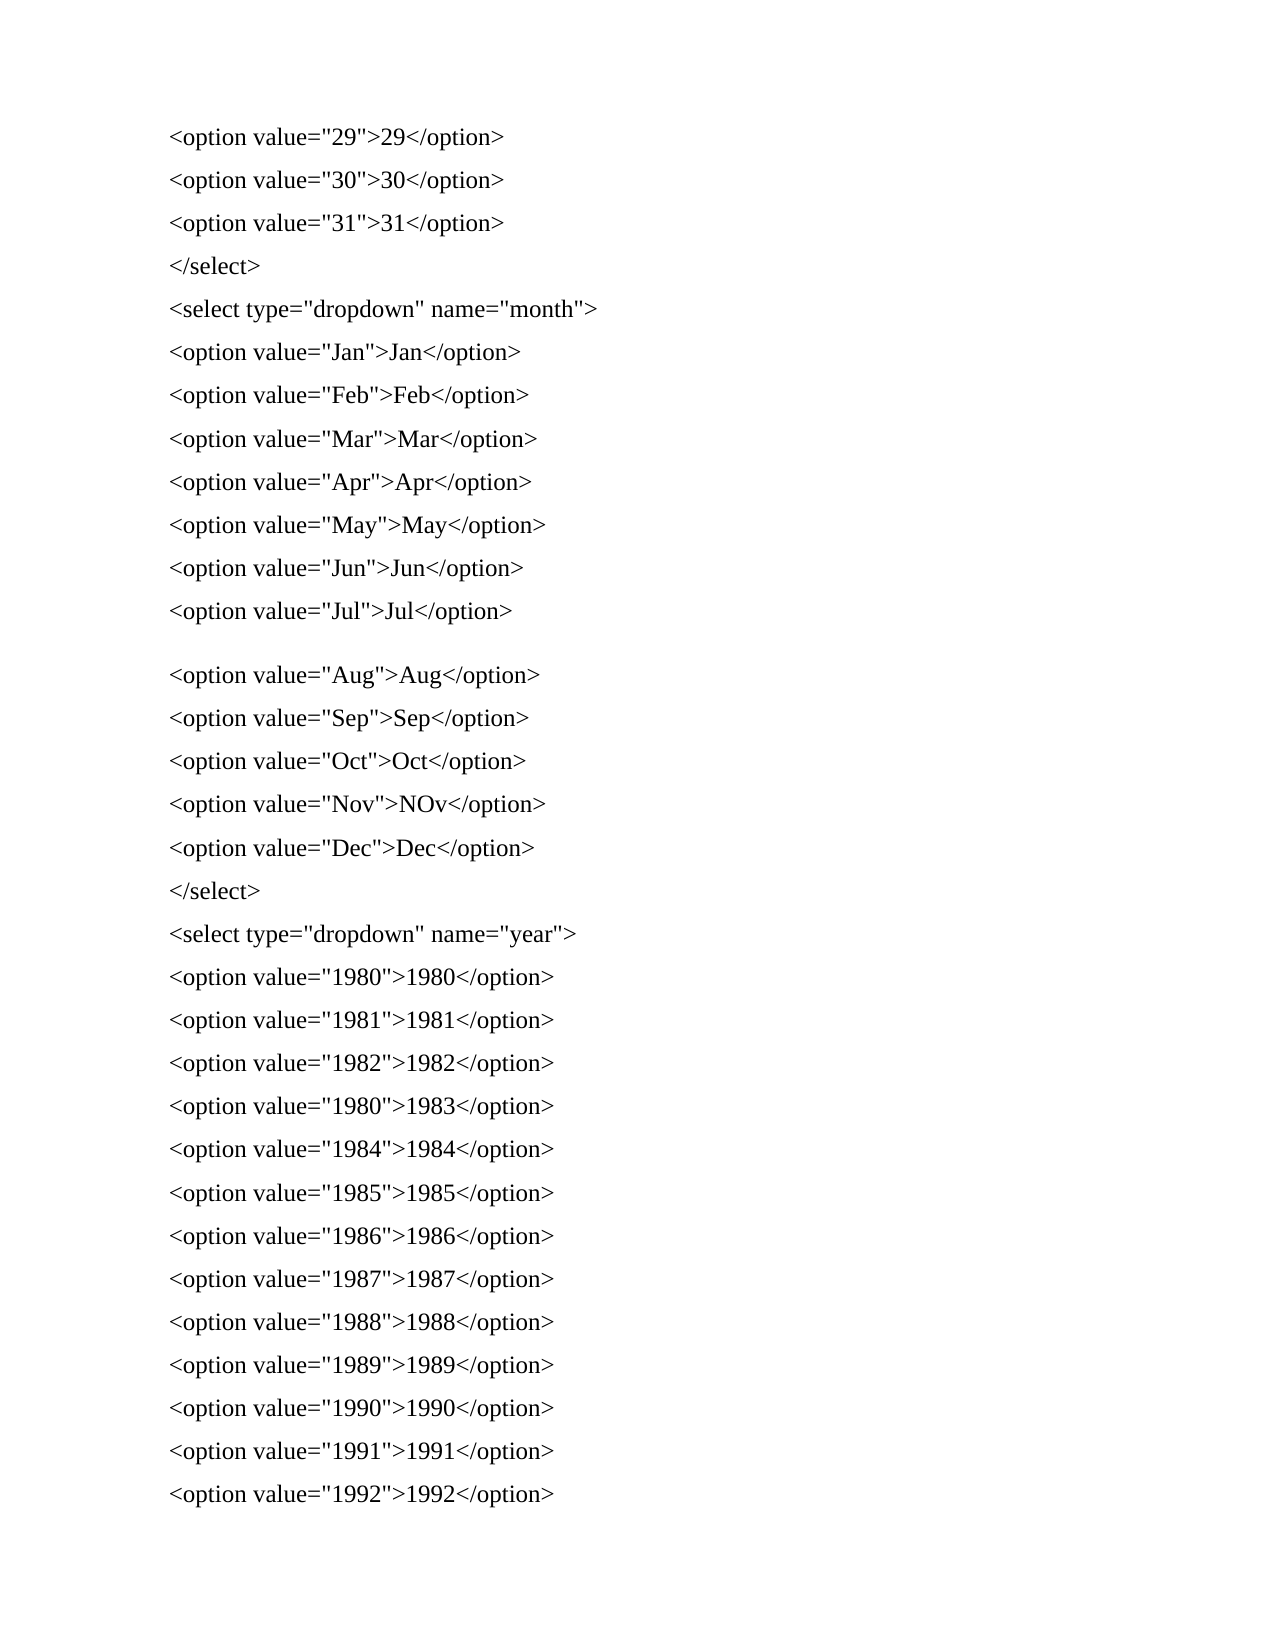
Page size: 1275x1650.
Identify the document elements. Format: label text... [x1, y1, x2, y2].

text <option value="1991">1991</option> [169, 1436, 1078, 1465]
text <option value="1981">1981</option> [169, 1005, 1078, 1034]
text <option value="1987">1987</option> [169, 1264, 1078, 1293]
text <select type="dropdown" name="month"> [169, 294, 1078, 323]
text <option value="Feb">Feb</option> [169, 381, 1078, 409]
text <option value="1980">1980</option> [169, 962, 1078, 991]
text <option value="1988">1988</option> [169, 1307, 1078, 1336]
text <select type="dropdown" name="year"> [169, 919, 1078, 948]
text <option value="Dec">Dec</option> [169, 833, 1078, 861]
text <option value="Oct">Oct</option> [169, 746, 1078, 775]
text <option value="1985">1985</option> [169, 1178, 1078, 1206]
text <option value="1989">1989</option> [169, 1350, 1078, 1379]
text <option value="Apr">Apr</option> [169, 467, 1078, 496]
text <option value="1984">1984</option> [169, 1134, 1078, 1163]
text <option value="May">May</option> [169, 510, 1078, 539]
text <option value="Sep">Sep</option> [169, 703, 1078, 732]
text <option value="Aug">Aug</option> [169, 660, 1078, 689]
text <option value="Jun">Jun</option> [169, 553, 1078, 582]
text </select> [169, 876, 1078, 904]
text <option value="Jan">Jan</option> [169, 337, 1078, 366]
text <option value="30">30</option> [169, 165, 1078, 194]
text <option value="Mar">Mar</option> [169, 424, 1078, 452]
text <option value="31">31</option> [169, 208, 1078, 237]
text <option value="1986">1986</option> [169, 1221, 1078, 1249]
text <option value="Jul">Jul</option> [169, 596, 1078, 625]
text <option value="1980">1983</option> [169, 1091, 1078, 1120]
text <option value="29">29</option> [169, 122, 1078, 151]
text <option value="1992">1992</option> [169, 1479, 1078, 1508]
text </select> [169, 251, 1078, 280]
text <option value="1990">1990</option> [169, 1393, 1078, 1422]
text <option value="Nov">NOv</option> [169, 789, 1078, 818]
text <option value="1982">1982</option> [169, 1048, 1078, 1077]
